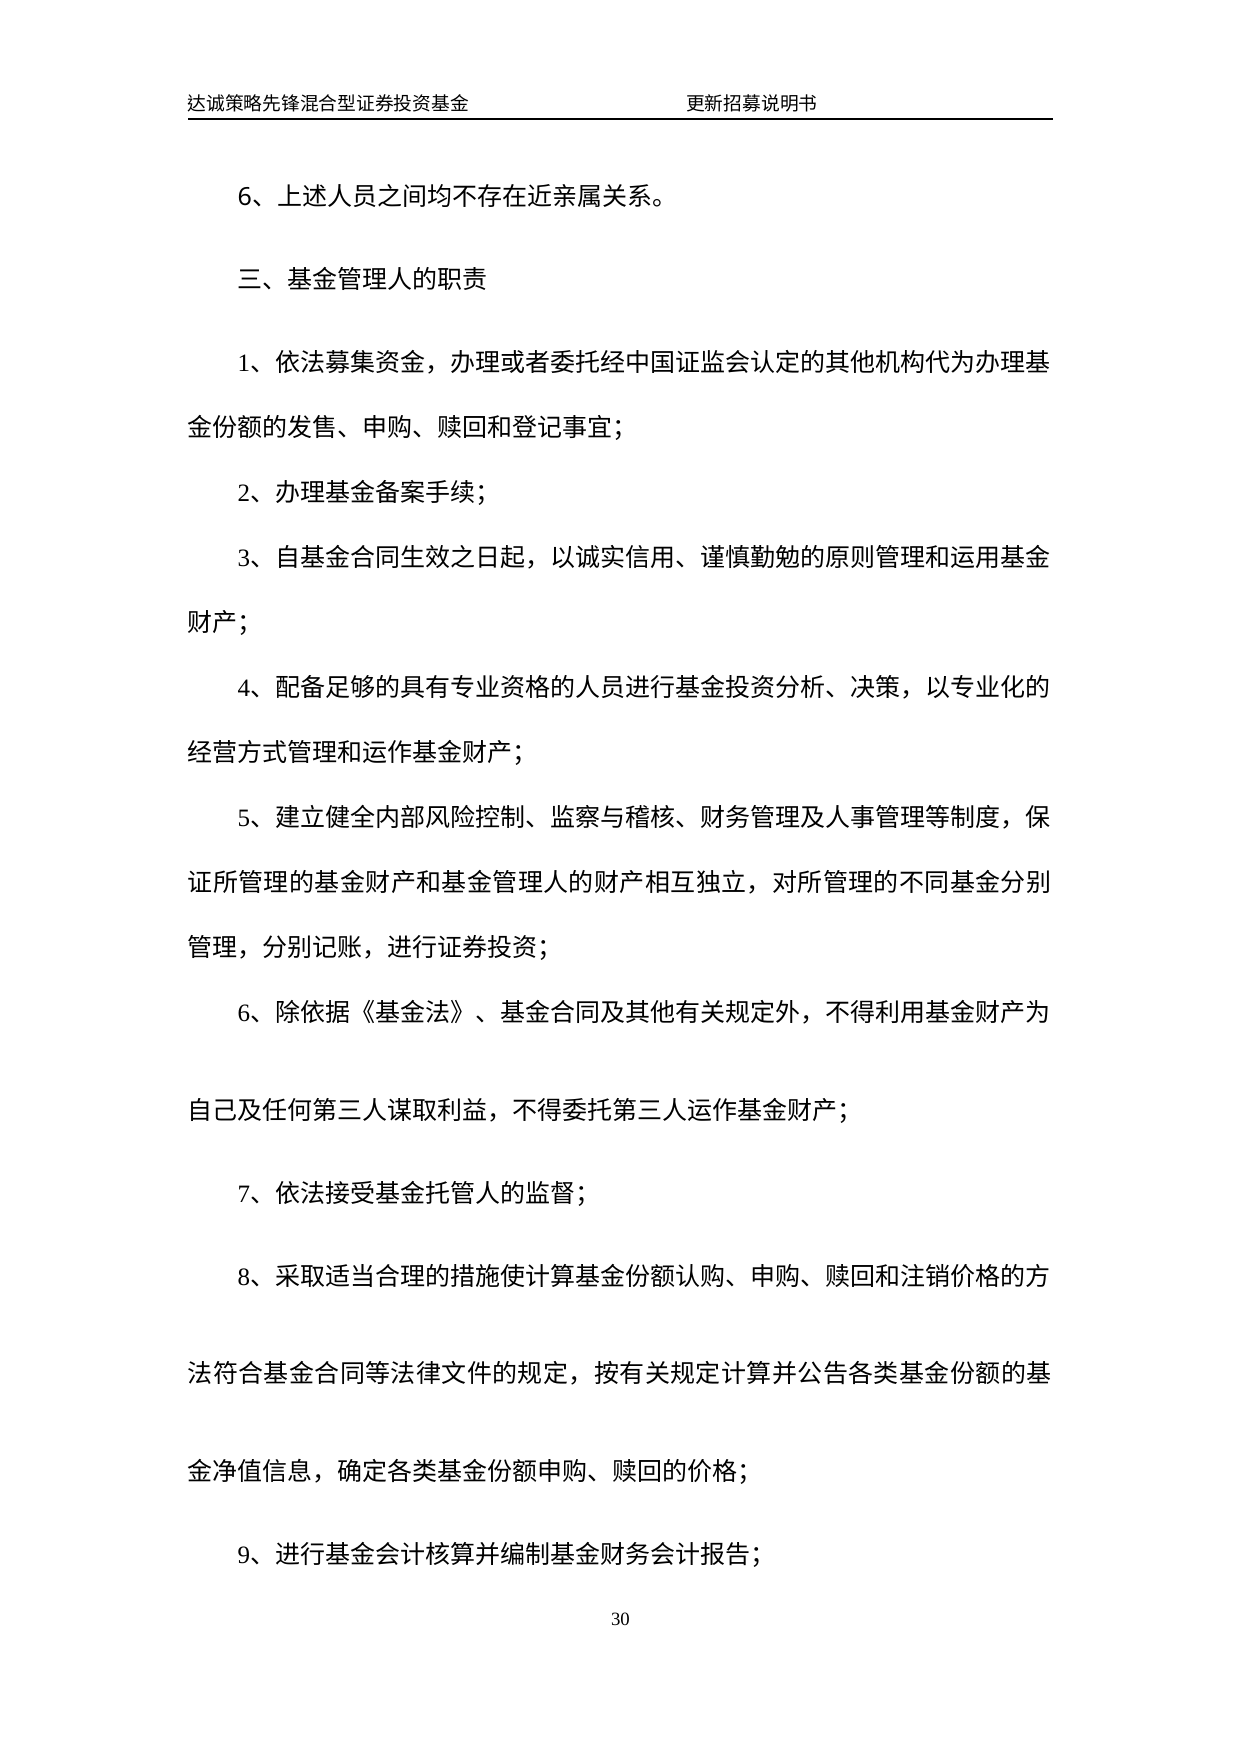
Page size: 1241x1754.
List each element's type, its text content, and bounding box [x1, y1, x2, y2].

text 1、依法募集资金，办理或者委托经中国证监会认定的其他机构代为办理基金份额的发售、申购、赎回和登记事宜； [187, 328, 1053, 458]
text 4、配备足够的具有专业资格的人员进行基金投资分析、决策，以专业化的经营方式管理和运作基金财产； [187, 653, 1053, 783]
text 三、基金管理人的职责 [187, 245, 1053, 310]
text 5、建立健全内部风险控制、监察与稽核、财务管理及人事管理等制度，保证所管理的基金财产和基金管理人的财产相互独立，对所管理的不同基金分别管理，分别记账，进行证券投资； [187, 783, 1053, 978]
text 7、依法接受基金托管人的监督； [187, 1159, 1053, 1224]
text 6、除依据《基金法》、基金合同及其他有关规定外，不得利用基金财产为自己及任何第三人谋取利益，不得委托第三人运作基金财产； [187, 978, 1053, 1141]
text 6、上述人员之间均不存在近亲属关系。 [187, 162, 1053, 227]
text 2、办理基金备案手续； [187, 458, 1053, 523]
text 9、进行基金会计核算并编制基金财务会计报告； [187, 1520, 1053, 1585]
text 8、采取适当合理的措施使计算基金份额认购、申购、赎回和注销价格的方法符合基金合同等法律文件的规定，按有关规定计算并公告各类基金份额的基金净值信息，确定各类基金份额申购、赎回的价格； [187, 1242, 1053, 1502]
text 3、自基金合同生效之日起，以诚实信用、谨慎勤勉的原则管理和运用基金财产； [187, 523, 1053, 653]
